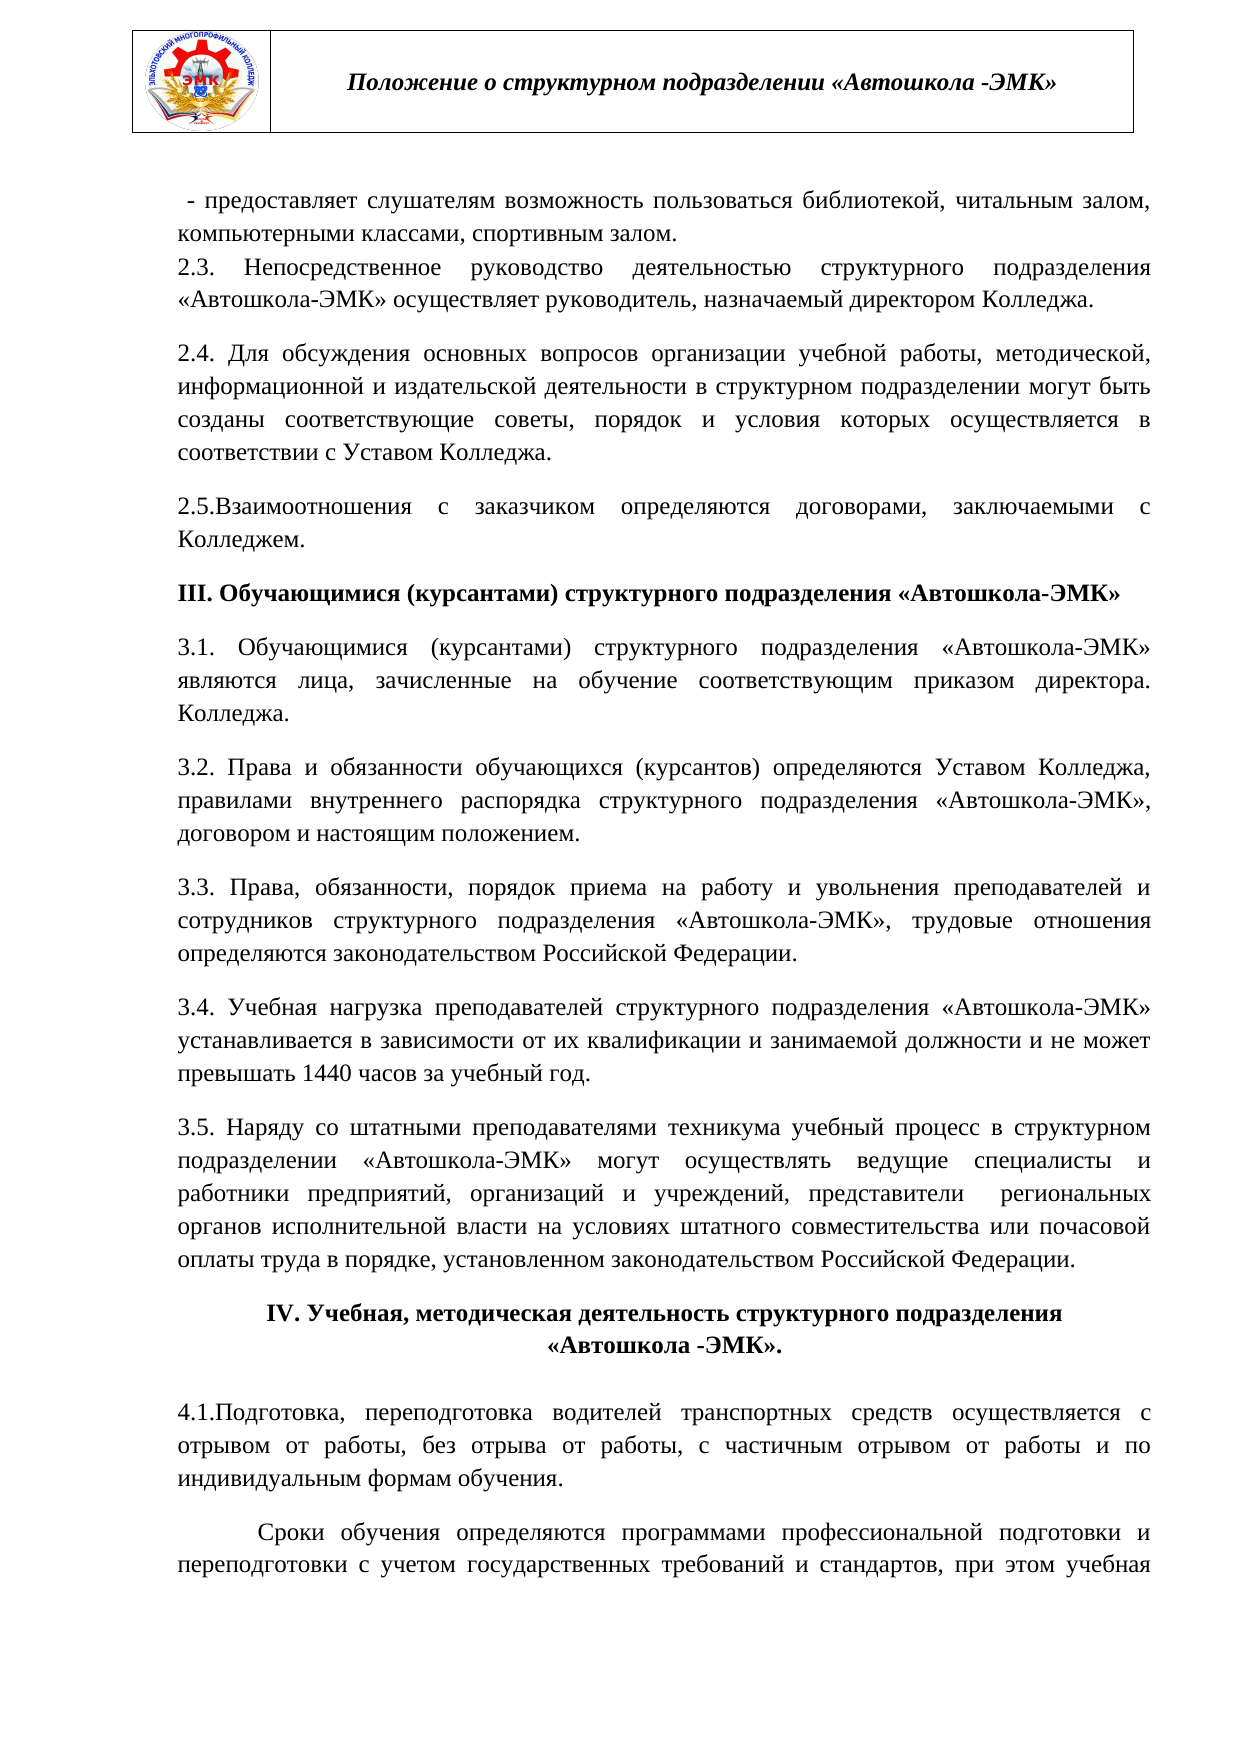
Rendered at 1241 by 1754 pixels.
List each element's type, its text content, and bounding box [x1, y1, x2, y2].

text 3.2. Права и обязанности обучающихся (курсантов) определяются Уставом Колледжа, правилами внутреннего распорядка структурного подразделения «Автошкола-ЭМК», договором и настоящим положением. [177, 752, 1152, 847]
text 2.5.Взаимоотношения с заказчиком определяются договорами, заключаемыми с Колледжем. [177, 491, 1152, 553]
text «Автошкола -ЭМК». [177, 1331, 1152, 1359]
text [177, 186, 1152, 247]
text 2.4. Для обсуждения основных вопросов организации учебной работы, методической, информационной и издательской деятельности в структурном подразделении могут быть созданы соответствующие советы, порядок и условия которых осуществляется в соответствии с Уставом Колледжа. [177, 338, 1152, 466]
picture [144, 30, 259, 132]
text 3.1. Обучающимися (курсантами) структурного подразделения «Автошкола-ЭМК» являются лица, зачисленные на обучение соответствующим приказом директора. Колледжа. [177, 632, 1152, 727]
text 2.3. Непосредственное руководство деятельностью структурного подразделения «Автошкола-ЭМК» осуществляет руководитель, назначаемый директором Колледжа. [177, 252, 1152, 313]
text 4.1.Подготовка, переподготовка водителей транспортных средств осуществляется с отрывом от работы, без отрыва от работы, с частичным отрывом от работы и по индивидуальным формам обучения. [177, 1397, 1152, 1491]
text IV. Учебная, методическая деятельность структурного подразделения [177, 1298, 1152, 1326]
text 3.3. Права, обязанности, порядок приема на работу и увольнения преподавателей и сотрудников структурного подразделения «Автошкола-ЭМК», трудовые отношения определяются законодательством Российской Федерации. [177, 872, 1152, 967]
text III. Обучающимися (курсантами) структурного подразделения «Автошкола-ЭМК» [177, 578, 1152, 607]
text 3.5. Наряду со штатными преподавателями техникума учебный процесс в структурном подразделении «Автошкола-ЭМК» могут осуществлять ведущие специалисты и работники предприятий, организаций и учреждений, представители региональных органов исполнительной власти на условиях штатного совместительства или почасовой оплаты труда в порядке, установленном законодательством Российской Федерации. [177, 1112, 1152, 1272]
text 3.4. Учебная нагрузка преподавателей структурного подразделения «Автошкола-ЭМК» устанавливается в зависимости от их квалификации и занимаемой должности и не может превышать 1440 часов за учебный год. [177, 992, 1152, 1087]
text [177, 1517, 1152, 1578]
